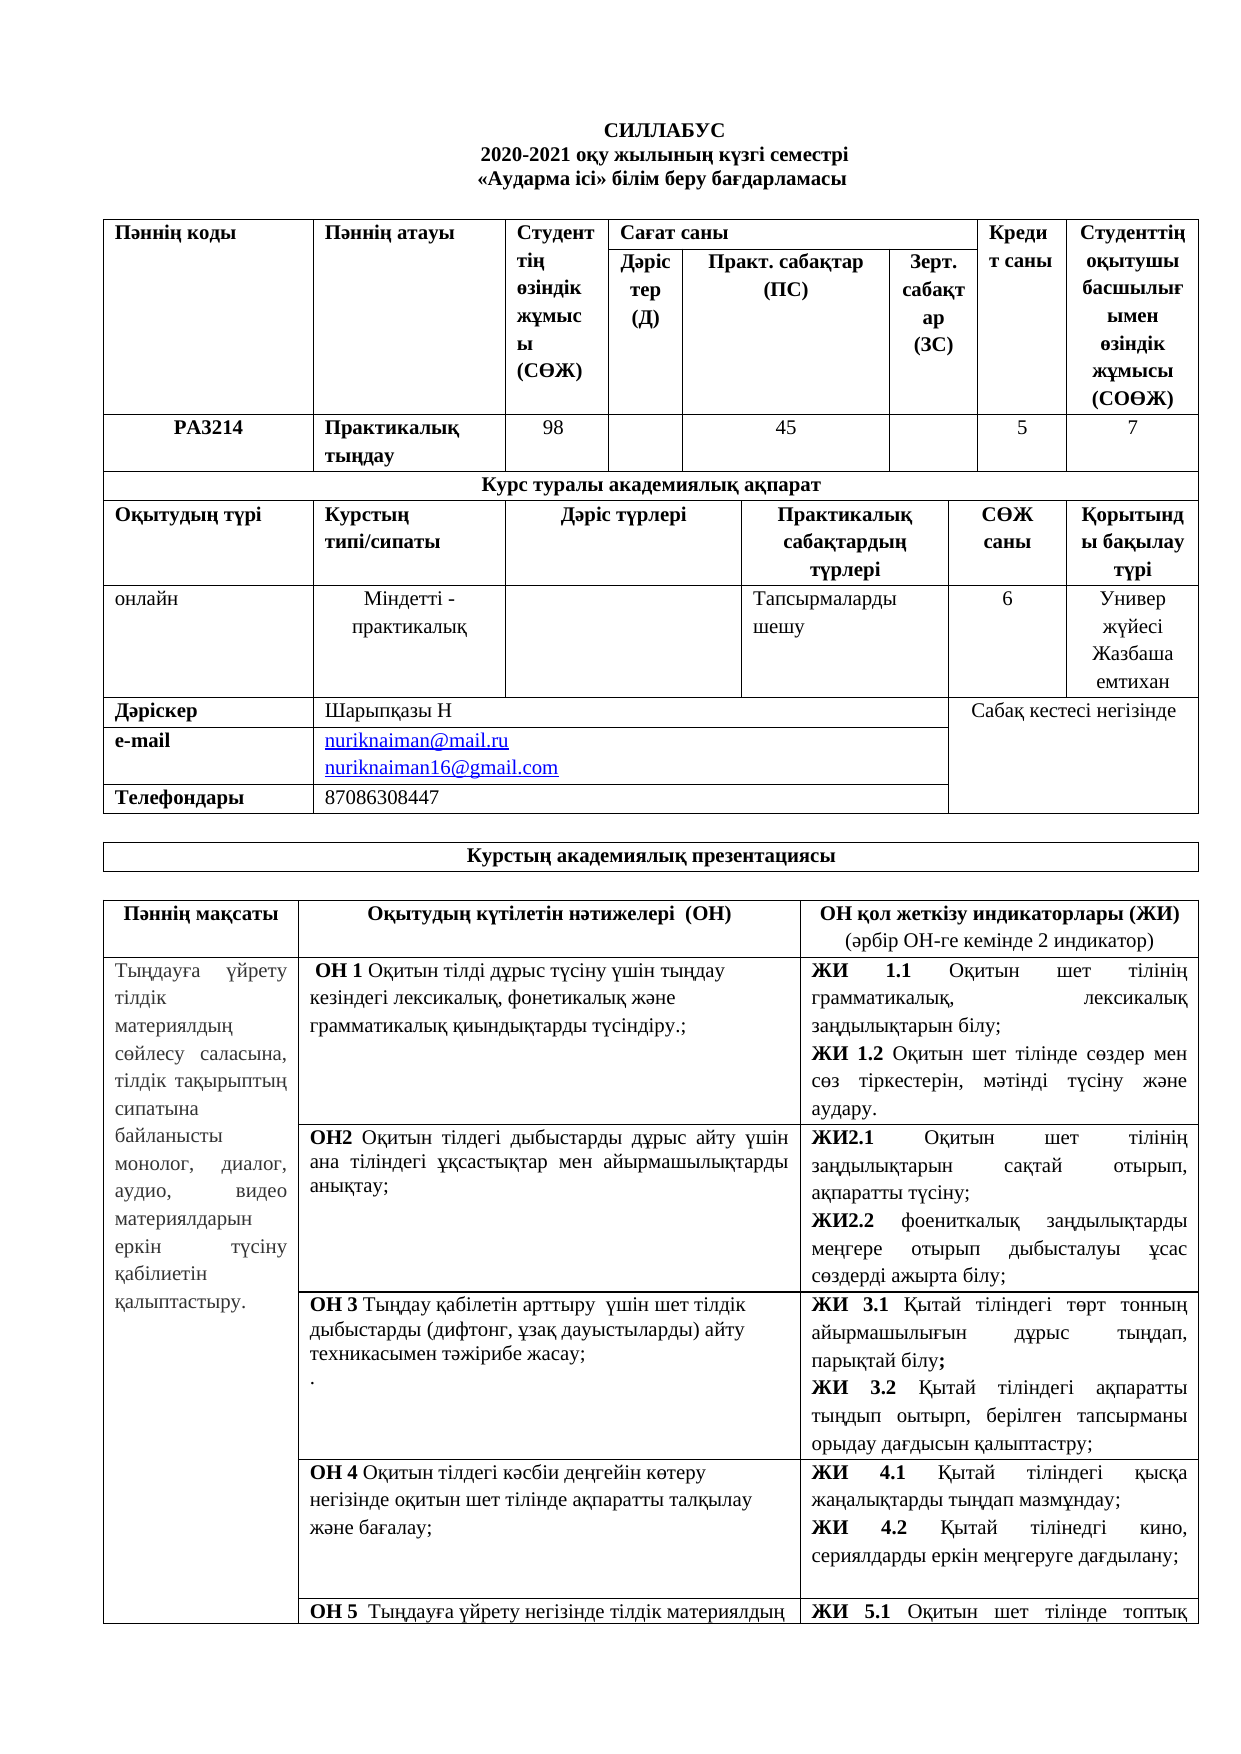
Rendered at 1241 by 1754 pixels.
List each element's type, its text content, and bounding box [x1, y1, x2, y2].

table_header Кредит саны [978, 220, 1066, 414]
table_header Сағат саны [609, 220, 977, 248]
table_cell Қорытынды бақылау түрі [1067, 501, 1198, 585]
table_cell 6 [949, 586, 1066, 697]
table_cell 87086308447 [314, 785, 948, 813]
table_cell Тыңдауға үйрету тілдік материялдың сөйлесу саласына, тілдік тақырыптың сипатына байланысты монолог, диалог, аудио, видео материялдарын еркін түсіну қабілиетін қалыптастыру. [104, 958, 298, 1623]
table_cell Практикалық сабақтардың түрлері [742, 501, 948, 585]
table_cell 5 [978, 415, 1066, 471]
table_cell Курстың типі/сипаты [314, 501, 505, 585]
table_cell 45 [683, 415, 889, 471]
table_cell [299, 1599, 800, 1623]
table_header Пәннің атауы [314, 220, 505, 414]
table_header Оқытудың күтілетін нәтижелері (ОН) [299, 901, 800, 957]
table_cell Дәріс түрлері [506, 501, 741, 585]
table_header Пәннің коды [104, 220, 313, 414]
table_cell Міндетті - практикалық [314, 586, 505, 697]
table_cell Оқытудың түрі [104, 501, 313, 585]
table_cell ОН2 Оқитын тілдегі дыбыстарды дұрыс айту үшін ана тіліндегі ұқсастықтар мен айырмашылықтарды анықтау; [299, 1125, 800, 1291]
table_cell онлайн [104, 586, 313, 697]
table_header Пәннің мақсаты [104, 901, 298, 957]
text 2020-2021 оқу жылының күзгі семестрі [177, 142, 1152, 166]
table_cell ЖИ2.1 Оқитын шет тілінің заңдылықтарын сақтай отырып, ақпаратты түсіну; ЖИ2.2 фоениткалық заңдылықтарды меңгере отырып дыбысталуы ұсас сөздерді ажырта білу; [801, 1125, 1198, 1291]
table_cell Тапсырмаларды шешу [742, 586, 948, 697]
text «Аударма ісі» білім беру бағдарламасы [177, 166, 1152, 219]
table_cell СӨЖ саны [949, 501, 1066, 585]
table_header Студенттің оқытушы басшылығымен өзіндік жұмысы (СОӨЖ) [1067, 220, 1198, 414]
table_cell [801, 1599, 1198, 1623]
table_cell Универ жүйесі Жазбаша емтихан [1067, 586, 1198, 697]
text СИЛЛАБУС [177, 118, 1152, 142]
table_cell [506, 586, 741, 697]
table_cell Практ. сабақтар (ПС) [683, 250, 889, 414]
table_cell [890, 415, 977, 471]
table_cell 98 [506, 415, 608, 471]
table_cell ОН 1 Оқитын тілді дұрыс түсіну үшін тыңдау кезіндегі лексикалық, фонетикалық және грамматикалық қиындықтарды түсіндіру.; [299, 958, 800, 1124]
table_cell ОН 4 Оқитын тілдегі кәсбіи деңгейін көтеру негізінде оқитын шет тілінде ақпаратты талқылау және бағалау; [299, 1460, 800, 1598]
table_cell Сабақ кестесі негізінде [949, 698, 1198, 813]
table_cell Дәріскер [104, 698, 313, 727]
table_cell ЖИ 3.1 Қытай тіліндегі төрт тонның айырмашылығын дұрыс тыңдап, парықтай білу; ЖИ 3.2 Қытай тіліндегі ақпаратты тыңдып оытырп, берілген тапсырманы орыдау дағдысын қалыптастру; [801, 1293, 1198, 1459]
table_cell Телефондары [104, 785, 313, 813]
table_header ОН қол жеткізу индикаторлары (ЖИ) (әрбір ОН-ге кемінде 2 индикатор) [801, 901, 1198, 957]
table_cell Шарыпқазы Н [314, 698, 948, 727]
table_cell ЖИ 4.1 Қытай тіліндегі қысқа жаңалықтарды тыңдап мазмұндау; ЖИ 4.2 Қытай тілінедгі кино, сериялдарды еркін меңгеруге дағдылану; [801, 1460, 1198, 1598]
table_cell ЖИ 1.1 Оқитын шет тілінің грамматикалық, лексикалық заңдылықтарын білу; ЖИ 1.2 Оқитын шет тілінде сөздер мен сөз тіркестерін, мәтінді түсіну және аудару. [801, 958, 1198, 1124]
table_header Студенттің өзіндік жұмысы (СӨЖ) [506, 220, 608, 414]
table_cell PA3214 [104, 415, 313, 471]
table_cell e-mail [104, 728, 313, 783]
table_cell [609, 415, 682, 471]
table_cell Зерт. сабақтар (ЗС) [890, 250, 977, 414]
table_cell Практикалық тыңдау [314, 415, 505, 471]
table_header Курстың академиялық презентациясы [104, 843, 1198, 871]
table_cell Дәрістер (Д) [609, 250, 682, 414]
table_cell Курс туралы академиялық ақпарат [104, 472, 1198, 500]
table_cell 7 [1067, 415, 1198, 471]
table_cell nuriknaiman@mail.ru nuriknaiman16@gmail.com [314, 728, 948, 783]
table_cell ОН 3 Тыңдау қабілетін арттыру үшін шет тілдік дыбыстарды (дифтонг, ұзақ дауыстыларды) айту техникасымен тәжірибе жасау; . [299, 1293, 800, 1459]
